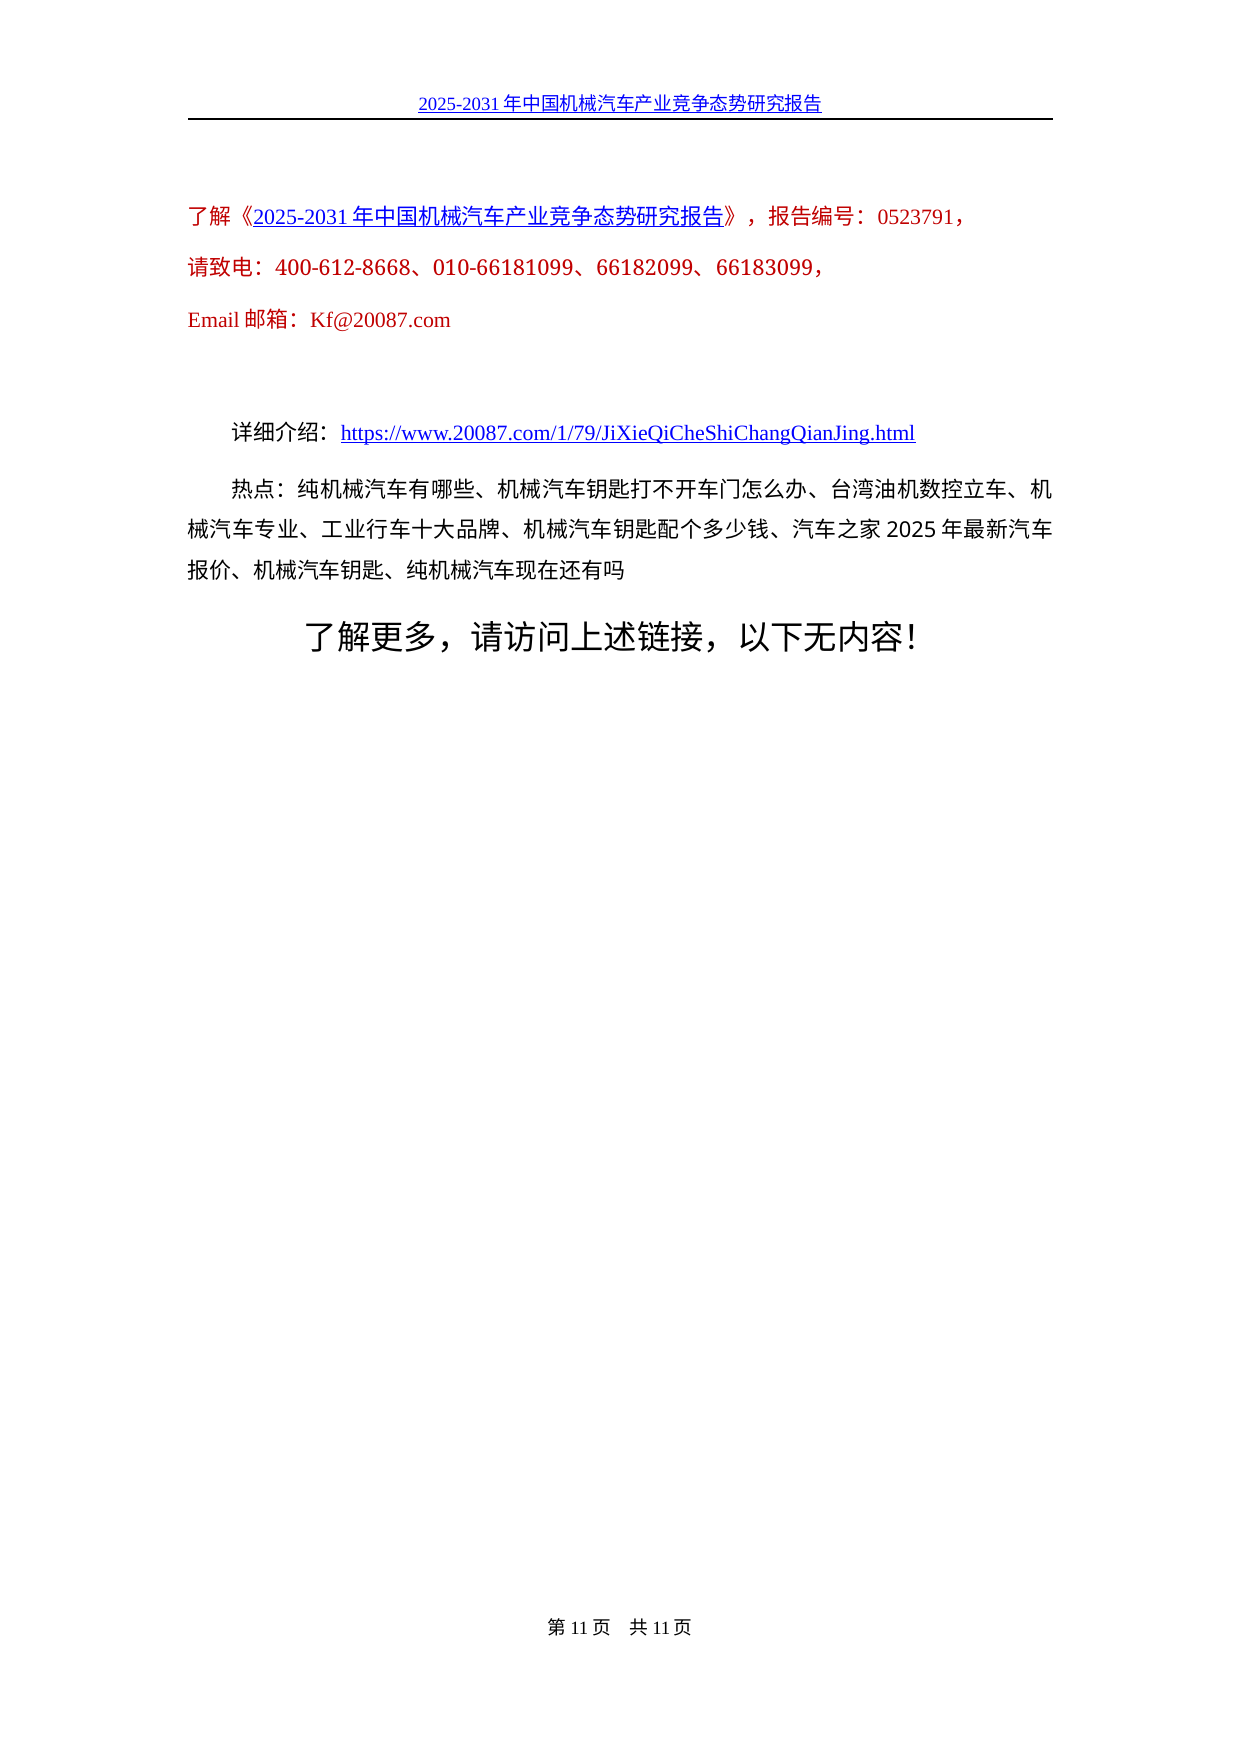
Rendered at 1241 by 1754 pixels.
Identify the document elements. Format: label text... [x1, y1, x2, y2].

text Email邮箱：Kf@20087.com [187, 302, 1053, 334]
text 详细介绍：https://www.20087.com/1/79/JiXieQiCheShiChangQianJing.html [187, 414, 1053, 447]
text 请致电：400-612-8668、010-66181099、66182099、66183099， [187, 250, 1053, 283]
text 了解《2025-2031年中国机械汽车产业竞争态势研究报告》，报告编号：0523791， [187, 198, 1053, 231]
title 了解更多，请访问上述链接，以下无内容！ [187, 603, 1053, 668]
text 热点：纯机械汽车有哪些、机械汽车钥匙打不开车门怎么办、台湾油机数控立车、机械汽车专业、工业行车十大品牌、机械汽车钥匙配个多少钱、汽车之家2025年最新汽车报价、机械汽车钥匙、纯机械汽车现在还有吗 [187, 471, 1053, 585]
